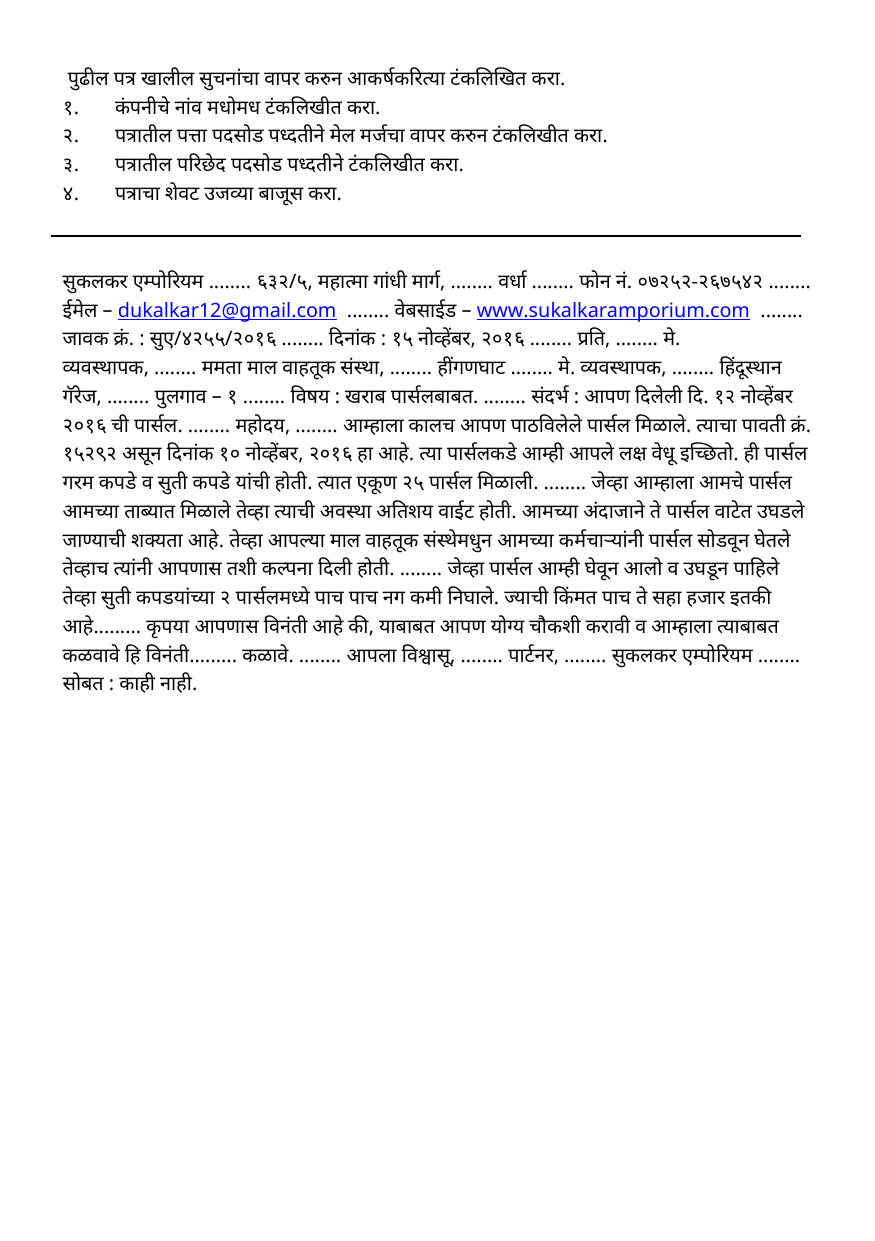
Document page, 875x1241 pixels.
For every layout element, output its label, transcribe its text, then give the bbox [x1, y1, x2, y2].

text पुढील पत्र खालील सुचनांचा वापर करुन आकर्षकरित्या टंकलिखित करा. [62, 62, 812, 91]
text १. कंपनीचे नांव मधोमध टंकलिखीत करा. [62, 91, 812, 120]
text सुकलकर एम्पोरियम ........ ६३२/५, महात्मा गांधी मार्ग, ........ वर्धा ........ फोन नं. ०७२५२-२६७५४२ ........ ईमेल – dukalkar12@gmail.com ........ वेबसाईड – www.sukalkaramporium.com ........ जावक क्रं. : सुए/४२५५/२०१६ ........ दिनांक : १५ नोव्हेंबर, २०१६ ........ प्रति, ........ मे. व्यवस्थापक, ........ ममता माल वाहतूक संस्था, ........ हींगणघाट ........ मे. व्यवस्थापक, ........ हिंदूस्थान गॅरेज, ........ पुलगाव – १ ........ विषय : खराब पार्सलबाबत. ........ संदर्भ : आपण दिलेली दि. १२ नोव्हेंबर २०१६ ची पार्सल. ........ महोदय, ........ आम्हाला कालच आपण पाठविलेले पार्सल मिळाले. त्याचा पावती क्रं. १५२९२ असून दिनांक १० नोव्हेंबर, २०१६ हा आहे. त्या पार्सलकडे आम्ही आपले लक्ष वेधू इच्छितो. ही पार्सल गरम कपडे व सुती कपडे यांची होती. त्यात एकूण २५ पार्सल मिळाली. ........ जेव्हा आम्हाला आमचे पार्सल आमच्या ताब्यात मिळाले तेव्हा त्याची अवस्था अतिशय वाईट होती. आमच्या अंदाजाने ते पार्सल वाटेत उघडले जाण्याची शक्यता आहे. तेव्हा आपल्या माल वाहतूक संस्थेमधुन आमच्या कर्मचाऱ्यांनी पार्सल सोडवून घेतले तेव्हाच त्यांनी आपणास तशी कल्पना दिली होती. ........ जेव्हा पार्सल आम्ही घेवून आलो व उघडून पाहिले तेव्हा सुती कपडयांच्या २ पार्सलमध्ये पाच पाच नग कमी निघाले. ज्याची किंमत पाच ते सहा हजार इतकी आहे......... कृपया आपणास विनंती आहे की, याबाबत आपण योग्य चौकशी करावी व आम्हाला त्याबाबत कळवावे हि विनंती......... कळावे. ........ आपला विश्वासू, ........ पार्टनर, ........ सुकलकर एम्पोरियम ........ सोबत : काही नाही. [62, 265, 812, 697]
text ४. पत्राचा शेवट उजव्या बाजूस करा. [62, 177, 812, 206]
text ३. पत्रातील परिछेद पदसोड पध्दतीने टंकलिखीत करा. [62, 149, 812, 177]
text २. पत्रातील पत्ता पदसोड पध्दतीने मेल मर्जचा वापर करुन टंकलिखीत करा. [62, 120, 812, 149]
